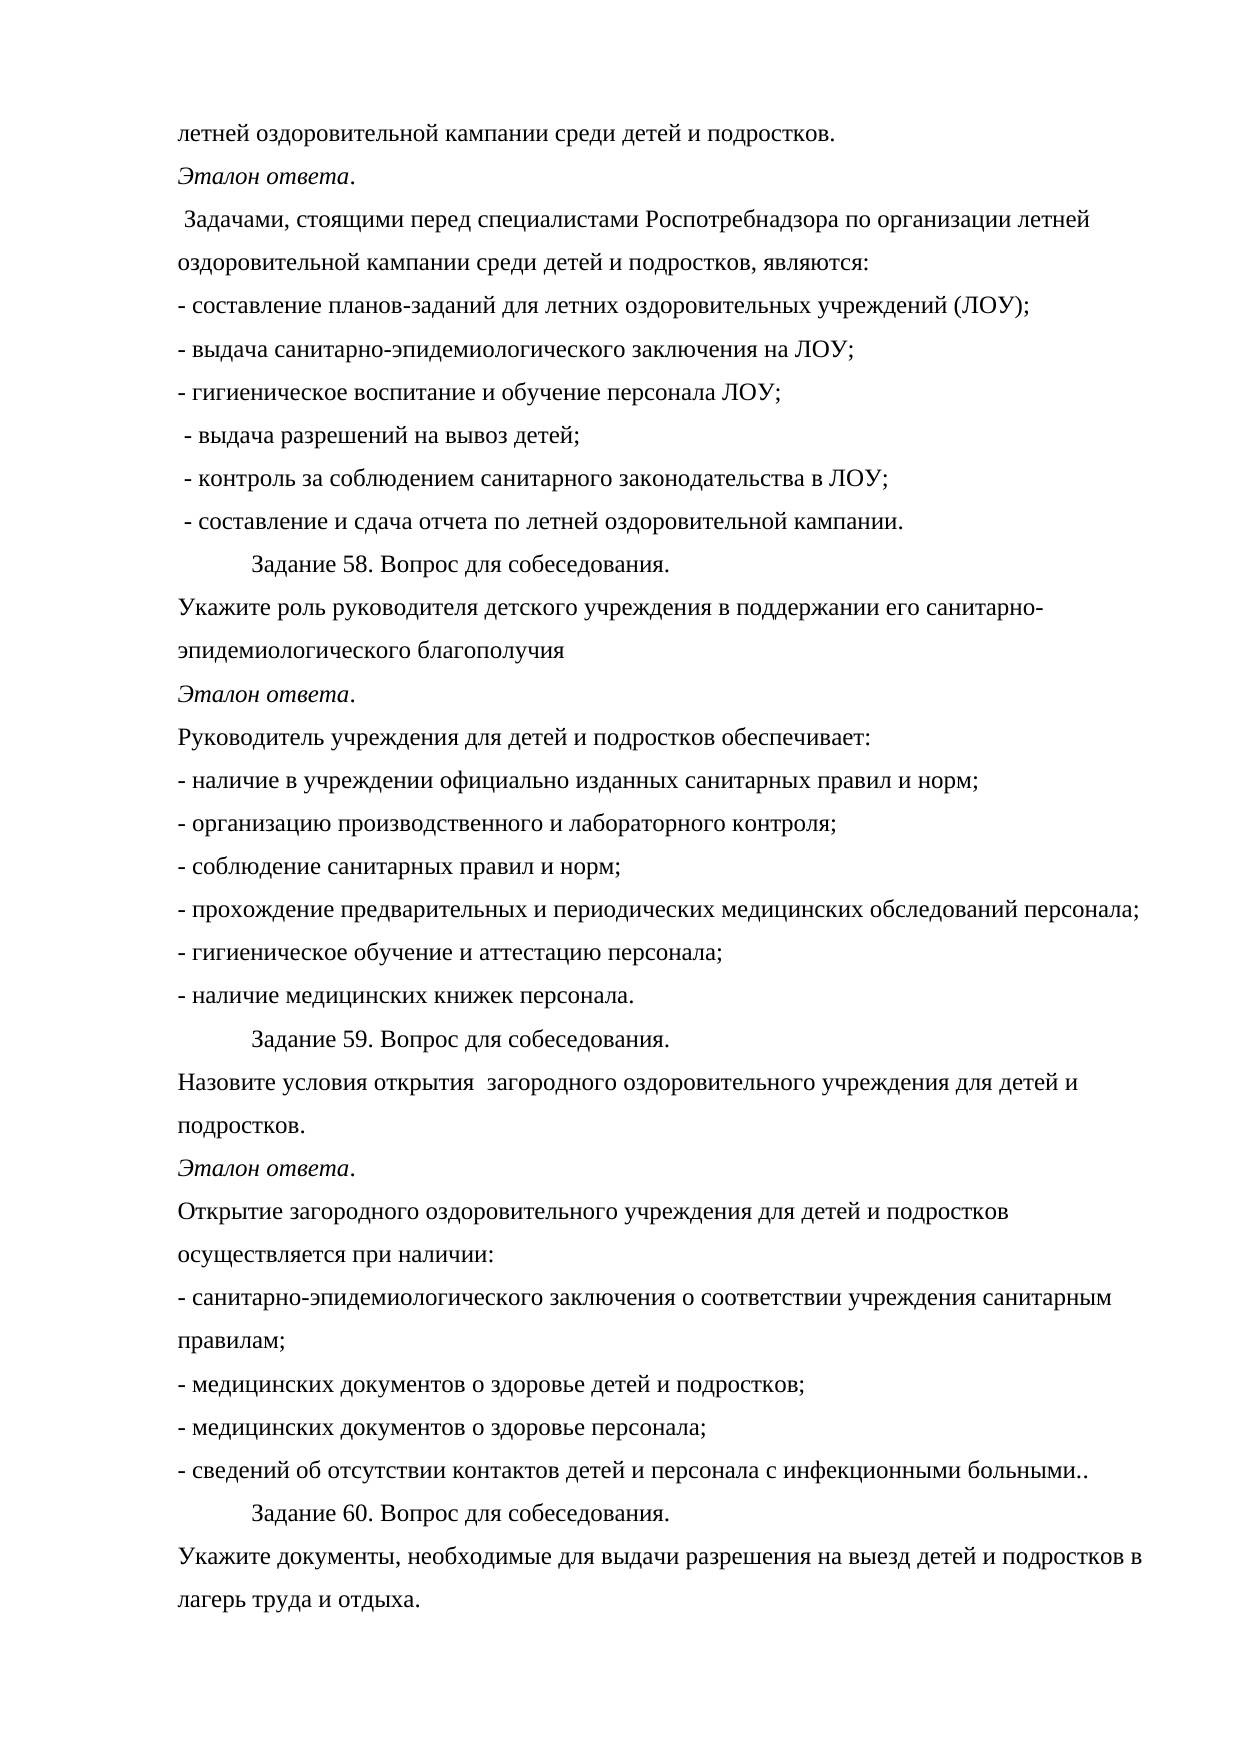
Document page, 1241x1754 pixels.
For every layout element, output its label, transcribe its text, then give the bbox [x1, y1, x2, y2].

text - составление планов-заданий для летних оздоровительных учреждений (ЛОУ); [177, 291, 1152, 319]
text - сведений об отсутствии контактов детей и персонала с инфекционными больными.. [177, 1455, 1152, 1484]
text Укажите роль руководителя детского учреждения в поддержании его санитарно-эпидемиологического благополучия [177, 592, 1152, 664]
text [177, 118, 1152, 147]
text - соблюдение санитарных правил и норм; [177, 851, 1152, 880]
text - прохождение предварительных и периодических медицинских обследований персонала; [177, 894, 1152, 923]
text Укажите документы, необходимые для выдачи разрешения на выезд детей и подростков в лагерь труда и отдыха. [177, 1541, 1152, 1613]
text Открытие загородного оздоровительного учреждения для детей и подростков осуществляется при наличии: [177, 1196, 1152, 1268]
text - гигиеническое обучение и аттестацию персонала; [177, 937, 1152, 966]
text Назовите условия открытия загородного оздоровительного учреждения для детей и подростков. [177, 1067, 1152, 1139]
text - гигиеническое воспитание и обучение персонала ЛОУ; [177, 377, 1152, 406]
text - организацию производственного и лабораторного контроля; [177, 808, 1152, 837]
text Эталон ответа. [177, 1153, 1152, 1182]
text Задание 58. Вопрос для собеседования. [177, 549, 1152, 578]
text - медицинских документов о здоровье персонала; [177, 1412, 1152, 1441]
text Эталон ответа. [177, 679, 1152, 707]
text - выдача разрешений на вывоз детей; [177, 420, 1152, 449]
text - наличие в учреждении официально изданных санитарных правил и норм; [177, 765, 1152, 794]
text Эталон ответа. [177, 161, 1152, 190]
text Задачами, стоящими перед специалистами Роспотребнадзора по организации летней оздоровительной кампании среди детей и подростков, являются: [177, 204, 1152, 276]
text - санитарно-эпидемиологического заключения о соответствии учреждения санитарным правилам; [177, 1282, 1152, 1354]
text - выдача санитарно-эпидемиологического заключения на ЛОУ; [177, 334, 1152, 362]
text - составление и сдача отчета по летней оздоровительной кампании. [177, 506, 1152, 535]
text - наличие медицинских книжек персонала. [177, 981, 1152, 1009]
text - контроль за соблюдением санитарного законодательства в ЛОУ; [177, 463, 1152, 492]
text Задание 60. Вопрос для собеседования. [177, 1498, 1152, 1527]
text Задание 59. Вопрос для собеседования. [177, 1024, 1152, 1052]
text Руководитель учреждения для детей и подростков обеспечивает: [177, 722, 1152, 751]
text - медицинских документов о здоровье детей и подростков; [177, 1369, 1152, 1397]
